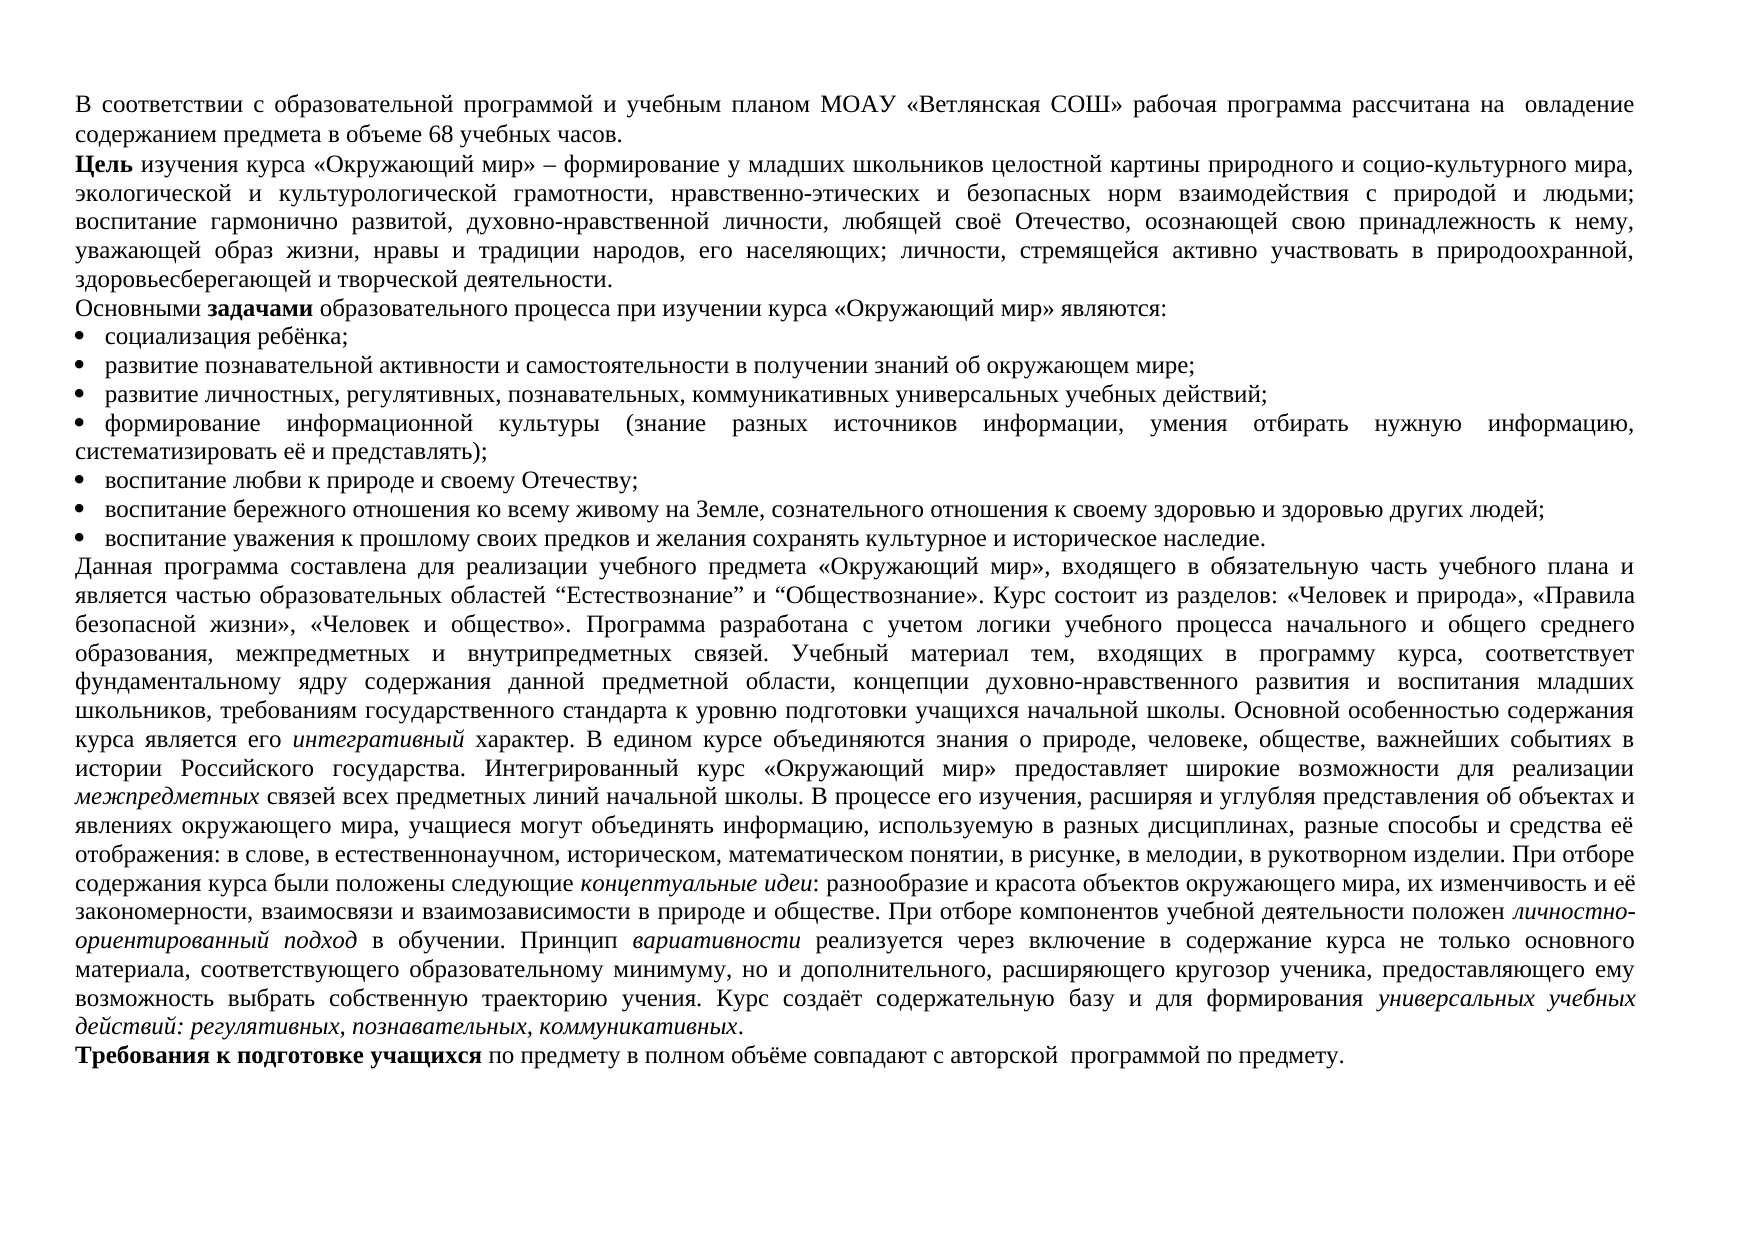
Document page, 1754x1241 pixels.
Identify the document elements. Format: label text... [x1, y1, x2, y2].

text Данная программа составлена для реализации учебного предмета «Окружающий мир», входящего в обязательную часть учебного плана и является частью образовательных областей “Естествознание” и “Обществознание». Курс состоит из разделов: «Человек и природа», «Правила безопасной жизни», «Человек и общество». Программа разработана с учетом логики учебного процесса начального и общего среднего образования, межпредметных и внутрипредметных связей. Учебный материал тем, входящих в программу курса, соответствует фундаментальному ядру содержания данной предметной области, концепции духовно-нравственного развития и воспитания младших школьников, требованиям государственного стандарта к уровню подготовки учащихся начальной школы. Основной особенностью содержания курса является его интегративный характер. В едином курсе объединяются знания о природе, человеке, обществе, важнейших событиях в истории Российского государства. Интегрированный курс «Окружающий мир» предоставляет широкие возможности для реализации межпредметных связей всех предметных линий начальной школы. В процессе его изучения, расширяя и углубляя представления об объектах и явлениях окружающего мира, учащиеся могут объединять информацию, используемую в разных дисциплинах, разные способы и средства её отображения: в слове, в естественнонаучном, историческом, математическом понятии, в рисунке, в мелодии, в рукотворном изделии. При отборе содержания курса были положены следующие концептуальные идеи: разнообразие и красота объектов окружающего мира, их изменчивость и её закономерности, взаимосвязи и взаимозависимости в природе и обществе. При отборе компонентов учебной деятельности положен личностно-ориентированный подход в обучении. Принцип вариативности реализуется через включение в содержание курса не только основного материала, соответствующего образовательному минимуму, но и дополнительного, расширяющего кругозор ученика, предоставляющего ему возможность выбрать собственную траекторию учения. Курс создаёт содержательную базу и для формирования универсальных учебных действий: регулятивных, познавательных, коммуникативных. [75, 551, 1636, 1040]
list развитие познавательной активности и самостоятельности в получении знаний об окружающем мире; [75, 350, 1636, 379]
list воспитание уважения к прошлому своих предков и желания сохранять культурное и историческое наследие. [75, 523, 1636, 551]
list развитие личностных, регулятивных, познавательных, коммуникативных универсальных учебных действий; [75, 379, 1636, 408]
text Цель изучения курса «Окружающий мир» – формирование у младших школьников целостной картины природного и социо-культурного мира, экологической и культурологической грамотности, нравственно-этических и безопасных норм взаимодействия с природой и людьми; воспитание гармонично развитой, духовно-нравственной личности, любящей своё Отечество, осознающей свою принадлежность к нему, уважающей образ жизни, нравы и традиции народов, его населяющих; личности, стремящейся активно участвовать в природоохранной, здоровьесберегающей и творческой деятельности. [75, 149, 1636, 293]
text В соответствии с образовательной программой и учебным планом МОАУ «Ветлянская СОШ» рабочая программа рассчитана на овладение содержанием предмета в объеме 68 учебных часов. [75, 89, 1636, 147]
text Основными задачами образовательного процесса при изучении курса «Окружающий мир» являются: [75, 293, 1636, 321]
list воспитание бережного отношения ко всему живому на Земле, сознательного отношения к своему здоровью и здоровью других людей; [75, 494, 1636, 523]
list социализация ребёнка; [75, 321, 1636, 350]
list формирование информационной культуры (знание разных источников информации, умения отбирать нужную информацию, систематизировать её и представлять); [75, 408, 1636, 465]
list воспитание любви к природе и своему Отечеству; [75, 465, 1636, 494]
text Требования к подготовке учащихся по предмету в полном объёме совпадают с авторской программой по предмету. [75, 1040, 1636, 1069]
